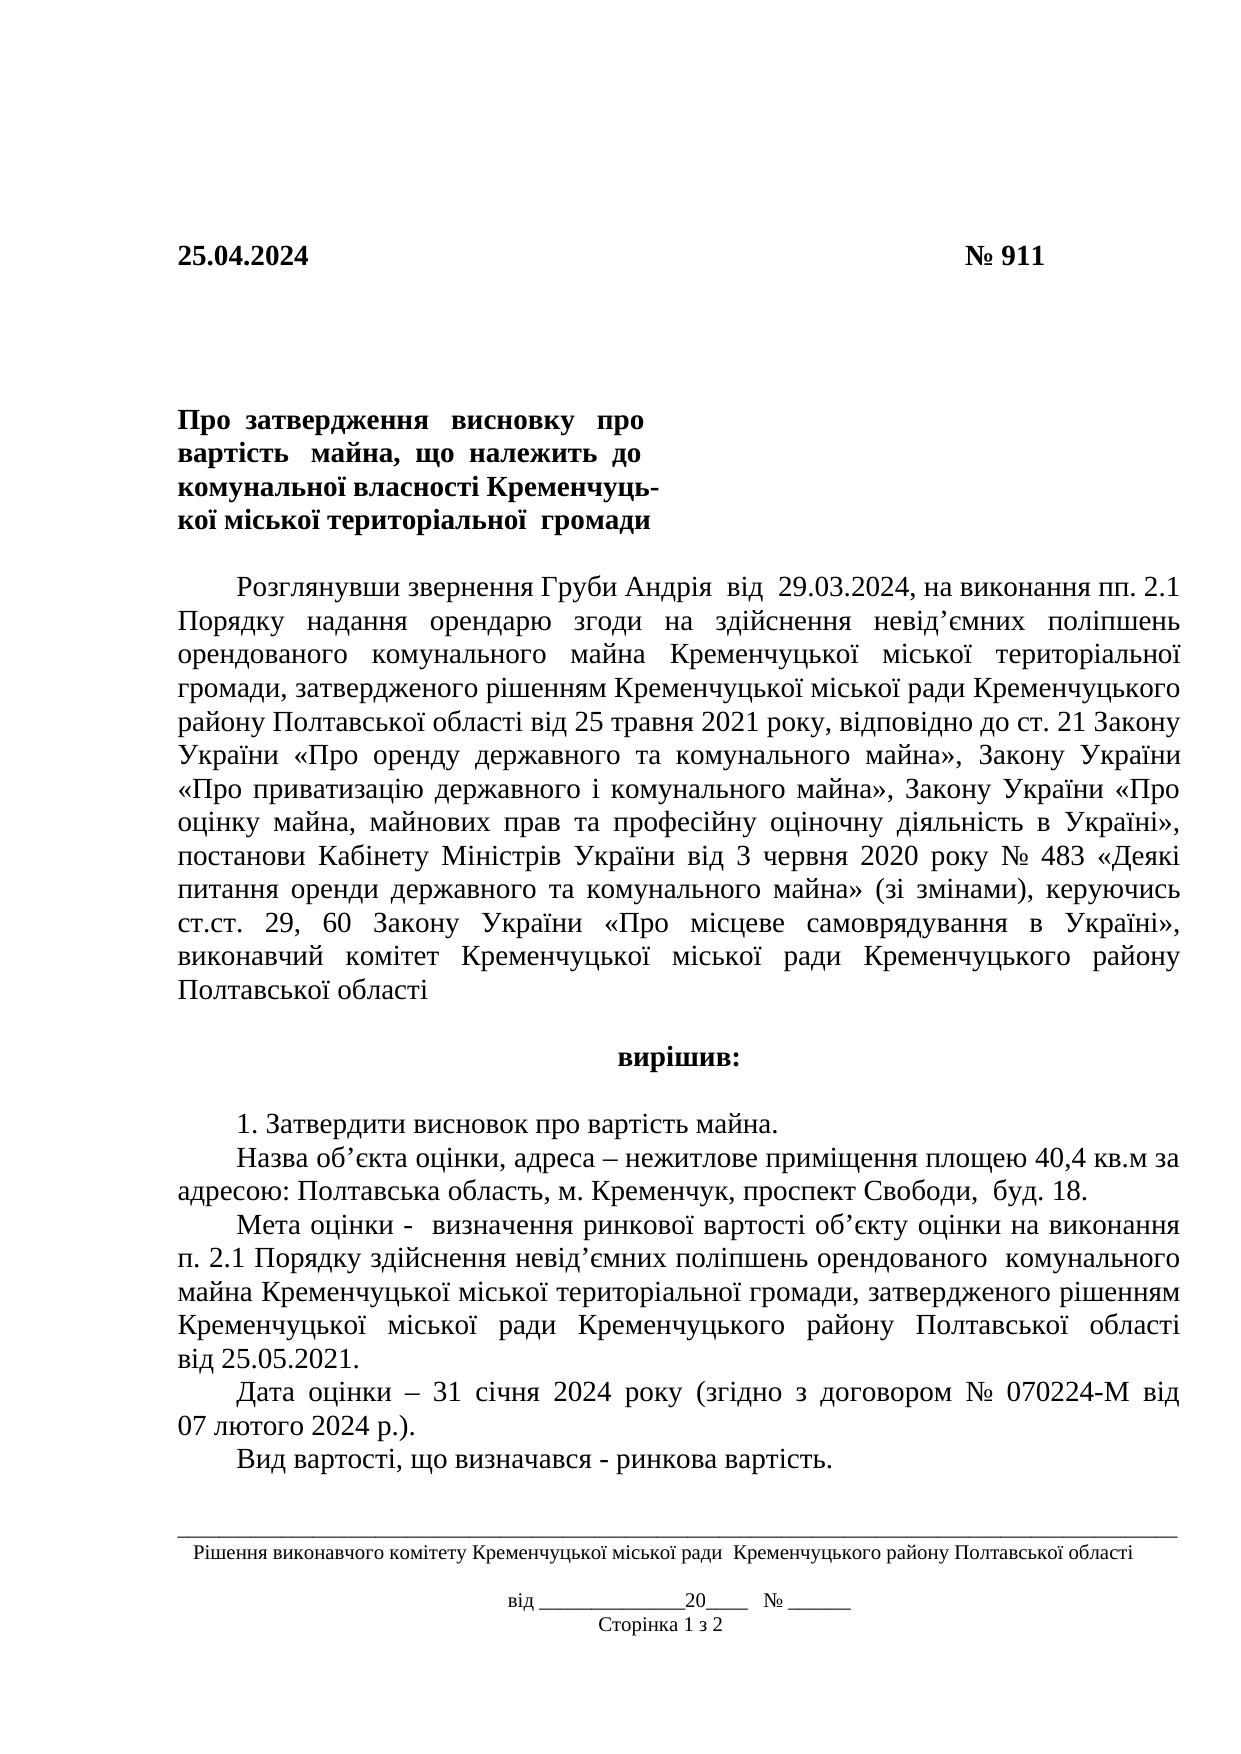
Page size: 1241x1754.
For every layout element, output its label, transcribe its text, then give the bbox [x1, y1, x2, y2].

list Розглянувши звернення Груби Андрія від 29.03.2024, на виконання пп. 2.1 Порядку надання орендарю згоди на здійснення невід’ємних поліпшень орендованого комунального майна Кременчуцької міської територіальної громади, затвердженого рішенням Кременчуцької міської ради Кременчуцького району Полтавської області від 25 травня 2021 року, відповідно до ст. 21 Закону України «Про оренду державного та комунального майна», Закону України «Про приватизацію державного і комунального майна», Закону України «Про оцінку майна, майнових прав та професійну оціночну діяльність в Україні», постанови Кабінету Міністрів України від 3 червня 2020 року № 483 «Деякі питання оренди державного та комунального майна» (зі змінами), керуючись ст.ст. 29, 60 Закону України «Про місцеве самоврядування в Україні», виконавчий комітет Кременчуцької міської ради Кременчуцького району Полтавської області [177, 569, 1181, 1006]
subtitle Про затвердження висновку про [177, 402, 1181, 435]
text 1. Затвердити висновок про вартість майна. [236, 1106, 1181, 1140]
text вирішив: [177, 1039, 1181, 1073]
list Дата оцінки – 31 січня 2024 року (згідно з договором № 070224-М від 07 лютого 2024 р.). [177, 1374, 1181, 1442]
subtitle вартість майна, що належить до [177, 435, 1181, 469]
subtitle кої міської територіальної громади [177, 502, 1181, 536]
text 25.04.2024 № 911 [177, 238, 1181, 272]
list Мета оцінки - визначення ринкової вартості об’єкту оцінки на виконання п. 2.1 Порядку здійснення невід’ємних поліпшень орендованого комунального майна Кременчуцької міської територіальної громади, затвердженого рішенням Кременчуцької міської ради Кременчуцького району Полтавської області від 25.05.2021. [177, 1207, 1181, 1374]
text Назва об’єкта оцінки, адреса – нежитлове приміщення площею 40,4 кв.м за адресою: Полтавська область, м. Кременчук, проспект Свободи, буд. 18. [177, 1140, 1181, 1207]
list Вид вартості, що визначався - ринкова вартість. [177, 1442, 1181, 1475]
subtitle комунальної власності Кременчуць- [177, 469, 1181, 502]
